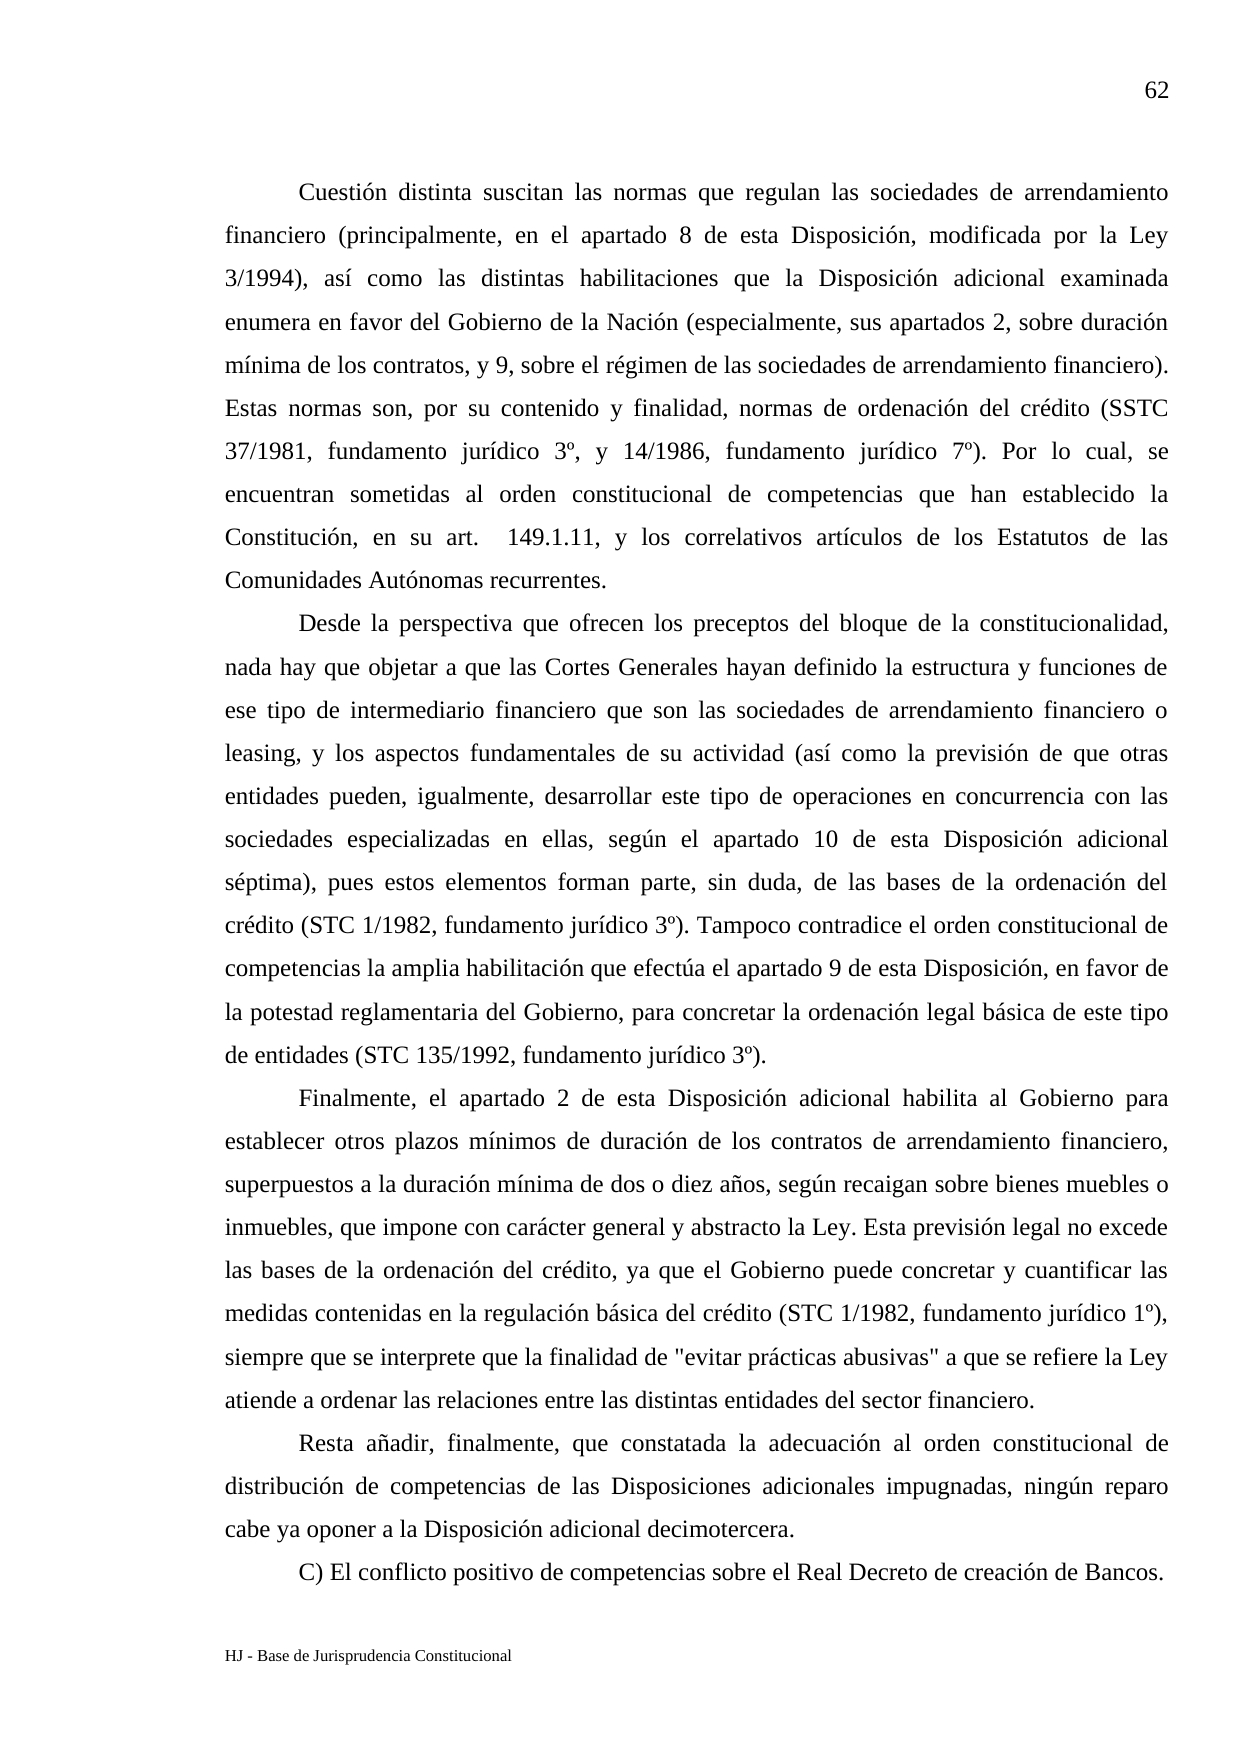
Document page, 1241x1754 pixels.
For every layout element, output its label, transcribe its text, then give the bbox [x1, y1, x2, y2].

text Cuestión distinta suscitan las normas que regulan las sociedades de arrendamiento financiero (principalmente, en el apartado 8 de esta Disposición, modificada por la Ley 3/1994), así como las distintas habilitaciones que la Disposición adicional examinada enumera en favor del Gobierno de la Nación (especialmente, sus apartados 2, sobre duración mínima de los contratos, y 9, sobre el régimen de las sociedades de arrendamiento financiero). Estas normas son, por su contenido y finalidad, normas de ordenación del crédito (SSTC 37/1981, fundamento jurídico 3º, y 14/1986, fundamento jurídico 7º). Por lo cual, se encuentran sometidas al orden constitucional de competencias que han establecido la Constitución, en su art. 149.1.11, y los correlativos artículos de los Estatutos de las Comunidades Autónomas recurrentes. [224, 177, 1169, 594]
text Finalmente, el apartado 2 de esta Disposición adicional habilita al Gobierno para establecer otros plazos mínimos de duración de los contratos de arrendamiento financiero, superpuestos a la duración mínima de dos o diez años, según recaigan sobre bienes muebles o inmuebles, que impone con carácter general y abstracto la Ley. Esta previsión legal no excede las bases de la ordenación del crédito, ya que el Gobierno puede concretar y cuantificar las medidas contenidas en la regulación básica del crédito (STC 1/1982, fundamento jurídico 1º), siempre que se interprete que la finalidad de "evitar prácticas abusivas" a que se refiere la Ley atiende a ordenar las relaciones entre las distintas entidades del sector financiero. [224, 1083, 1169, 1413]
text Resta añadir, finalmente, que constatada la adecuación al orden constitucional de distribución de competencias de las Disposiciones adicionales impugnadas, ningún reparo cabe ya oponer a la Disposición adicional decimotercera. [224, 1428, 1169, 1543]
text Desde la perspectiva que ofrecen los preceptos del bloque de la constitucionalidad, nada hay que objetar a que las Cortes Generales hayan definido la estructura y funciones de ese tipo de intermediario financiero que son las sociedades de arrendamiento financiero o leasing, y los aspectos fundamentales de su actividad (así como la previsión de que otras entidades pueden, igualmente, desarrollar este tipo de operaciones en concurrencia con las sociedades especializadas en ellas, según el apartado 10 de esta Disposición adicional séptima), pues estos elementos forman parte, sin duda, de las bases de la ordenación del crédito (STC 1/1982, fundamento jurídico 3º). Tampoco contradice el orden constitucional de competencias la amplia habilitación que efectúa el apartado 9 de esta Disposición, en favor de la potestad reglamentaria del Gobierno, para concretar la ordenación legal básica de este tipo de entidades (STC 135/1992, fundamento jurídico 3º). [224, 608, 1169, 1068]
text C) El conflicto positivo de competencias sobre el Real Decreto de creación de Bancos. [224, 1557, 1169, 1586]
